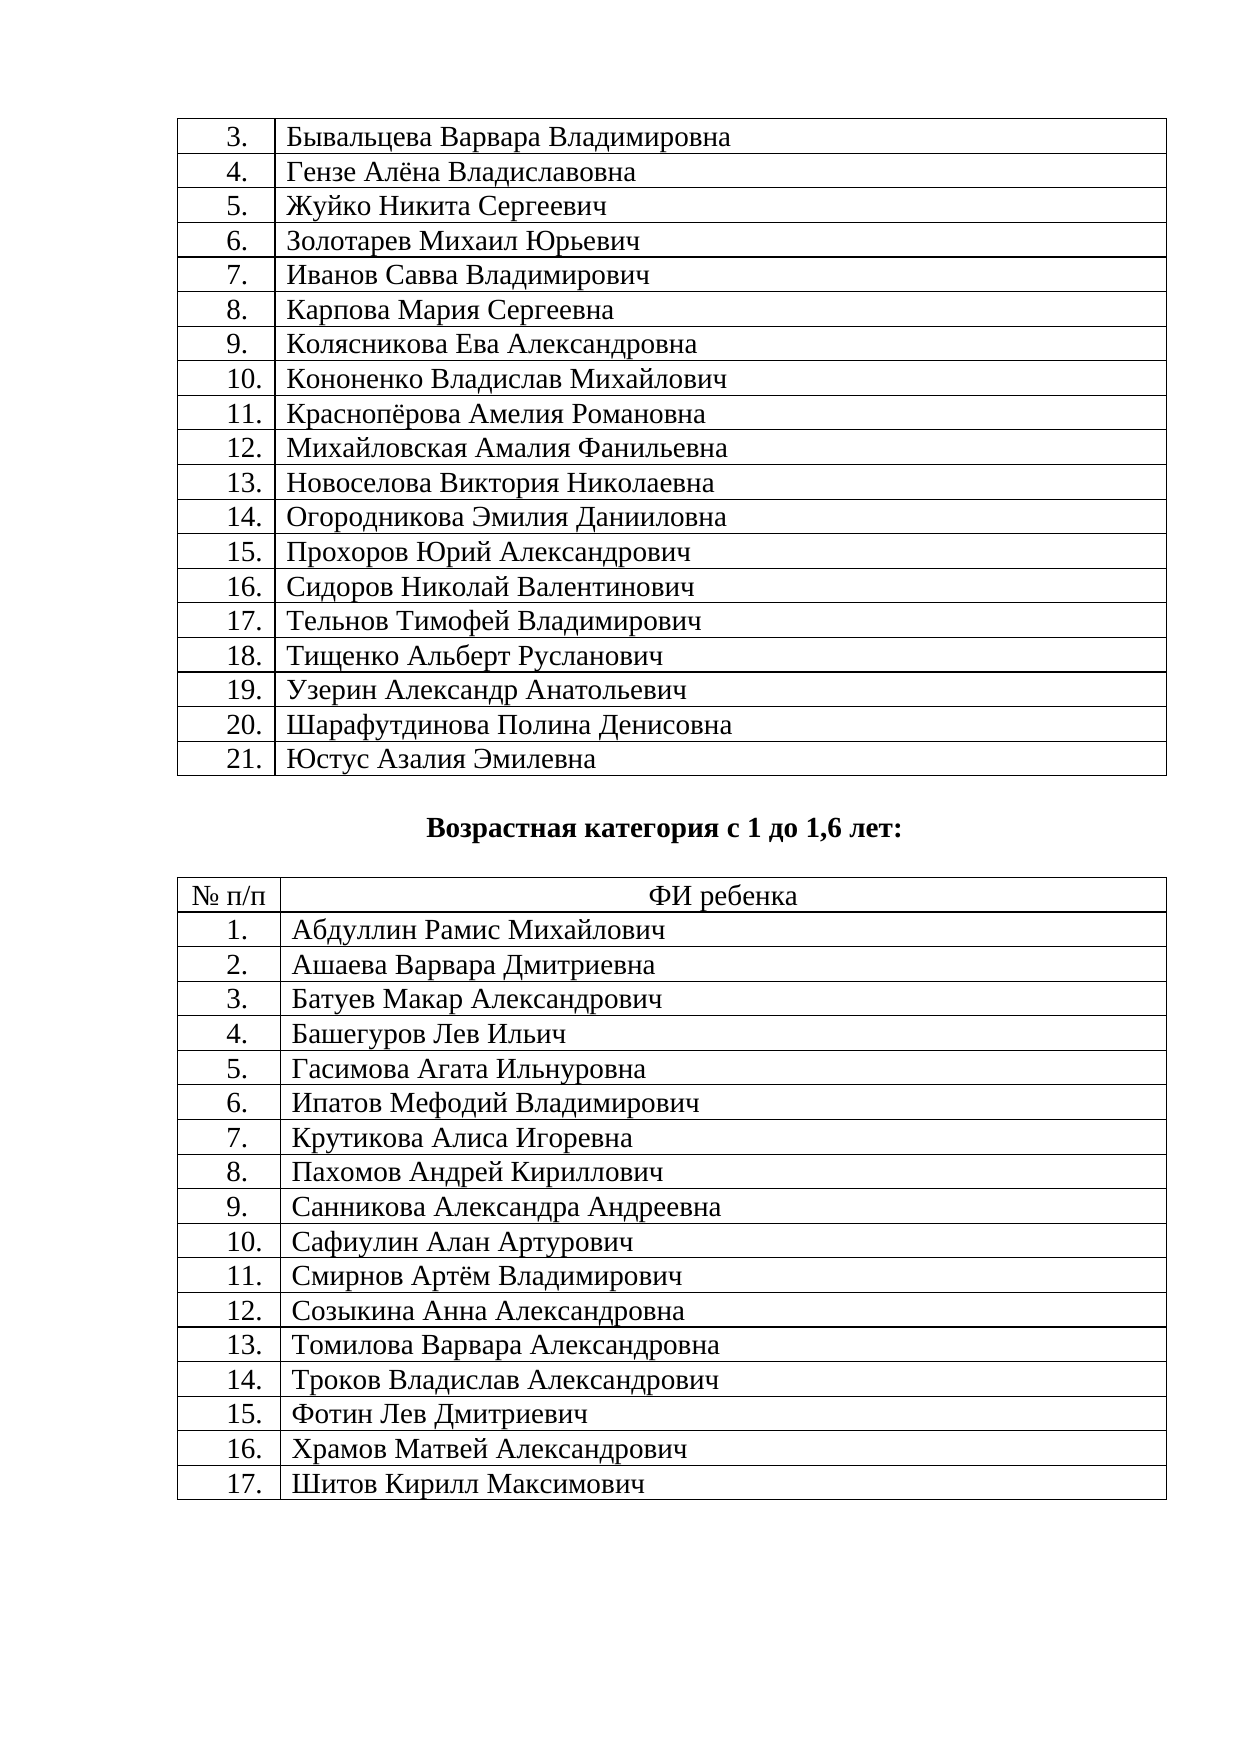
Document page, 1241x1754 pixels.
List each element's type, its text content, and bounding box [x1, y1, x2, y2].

table_cell [178, 1328, 280, 1361]
table_cell Михайловская Амалия Фанильевна [276, 430, 1166, 464]
table_cell [178, 430, 274, 464]
table_cell Жуйко Никита Сергеевич [276, 188, 1166, 222]
table_cell Золотарев Михаил Юрьевич [276, 223, 1166, 256]
table_cell [178, 1293, 280, 1326]
table_cell Смирнов Артём Владимирович [281, 1258, 1166, 1292]
table_cell [178, 1085, 280, 1119]
table_cell Батуев Макар Александрович [281, 982, 1166, 1015]
table_cell Иванов Савва Владимирович [276, 258, 1166, 291]
table_cell [178, 1258, 280, 1292]
table_cell Пахомов Андрей Кириллович [281, 1155, 1166, 1188]
table_cell Томилова Варвара Александровна [281, 1328, 1166, 1361]
table_cell Фотин Лев Дмитриевич [281, 1397, 1166, 1430]
table_cell Гасимова Агата Ильнуровна [281, 1051, 1166, 1084]
table_cell [178, 707, 274, 741]
table_cell [178, 1120, 280, 1153]
table_cell Шитов Кирилл Максимович [281, 1466, 1166, 1499]
table_cell Шарафутдинова Полина Денисовна [276, 707, 1166, 741]
table_cell [178, 1155, 280, 1188]
table_cell [178, 223, 274, 256]
table_cell Гензе Алёна Владиславовна [276, 154, 1166, 187]
table_cell [178, 673, 274, 706]
table_cell Ашаева Варвара Дмитриевна [281, 947, 1166, 981]
table_cell [178, 1466, 280, 1499]
table_cell Сафиулин Алан Артурович [281, 1224, 1166, 1257]
table_cell [178, 154, 274, 187]
table_cell Троков Владислав Александрович [281, 1362, 1166, 1396]
table_cell Узерин Александр Анатольевич [276, 673, 1166, 706]
table_cell Тельнов Тимофей Владимирович [276, 603, 1166, 637]
table_cell [178, 913, 280, 946]
table_cell Сидоров Николай Валентинович [276, 569, 1166, 602]
table_cell Крутикова Алиса Игоревна [281, 1120, 1166, 1153]
table_cell Ипатов Мефодий Владимирович [281, 1085, 1166, 1119]
table_cell [178, 188, 274, 222]
table_cell Краснопёрова Амелия Романовна [276, 396, 1166, 429]
table_cell Башегуров Лев Ильич [281, 1016, 1166, 1050]
table_cell [178, 465, 274, 498]
table_cell Абдуллин Рамис Михайлович [281, 913, 1166, 946]
table_cell Созыкина Анна Александровна [281, 1293, 1166, 1326]
table_cell [178, 1362, 280, 1396]
table_cell Тищенко Альберт Русланович [276, 638, 1166, 671]
table_cell [178, 361, 274, 395]
table_header ФИ ребенка [281, 878, 1166, 911]
table_cell Кононенко Владислав Михайлович [276, 361, 1166, 395]
table_cell [178, 742, 274, 775]
table_cell [178, 1051, 280, 1084]
text Возрастная категория с 1 до 1,6 лет: [177, 810, 1152, 843]
table_cell [178, 500, 274, 533]
table_cell [178, 603, 274, 637]
table_cell Бывальцева Варвара Владимировна [276, 119, 1166, 153]
table_cell [178, 1431, 280, 1465]
table_cell Храмов Матвей Александрович [281, 1431, 1166, 1465]
table_cell [178, 292, 274, 326]
table_cell Новоселова Виктория Николаевна [276, 465, 1166, 498]
table_cell [178, 327, 274, 360]
table_cell Санникова Александра Андреевна [281, 1189, 1166, 1223]
table_header № п/п [178, 878, 280, 911]
table_cell [178, 947, 280, 981]
table_cell Прохоров Юрий Александрович [276, 534, 1166, 568]
table_cell Карпова Мария Сергеевна [276, 292, 1166, 326]
table_cell Юстус Азалия Эмилевна [276, 742, 1166, 775]
table_cell [178, 1224, 280, 1257]
table_cell [178, 119, 274, 153]
table_cell [178, 1189, 280, 1223]
table_cell Огородникова Эмилия Данииловна [276, 500, 1166, 533]
table_cell [178, 638, 274, 671]
table_cell Колясникова Ева Александровна [276, 327, 1166, 360]
table_cell [178, 258, 274, 291]
table_cell [178, 569, 274, 602]
table_cell [178, 982, 280, 1015]
table_cell [178, 396, 274, 429]
table_cell [178, 534, 274, 568]
table_cell [178, 1397, 280, 1430]
table_cell [178, 1016, 280, 1050]
